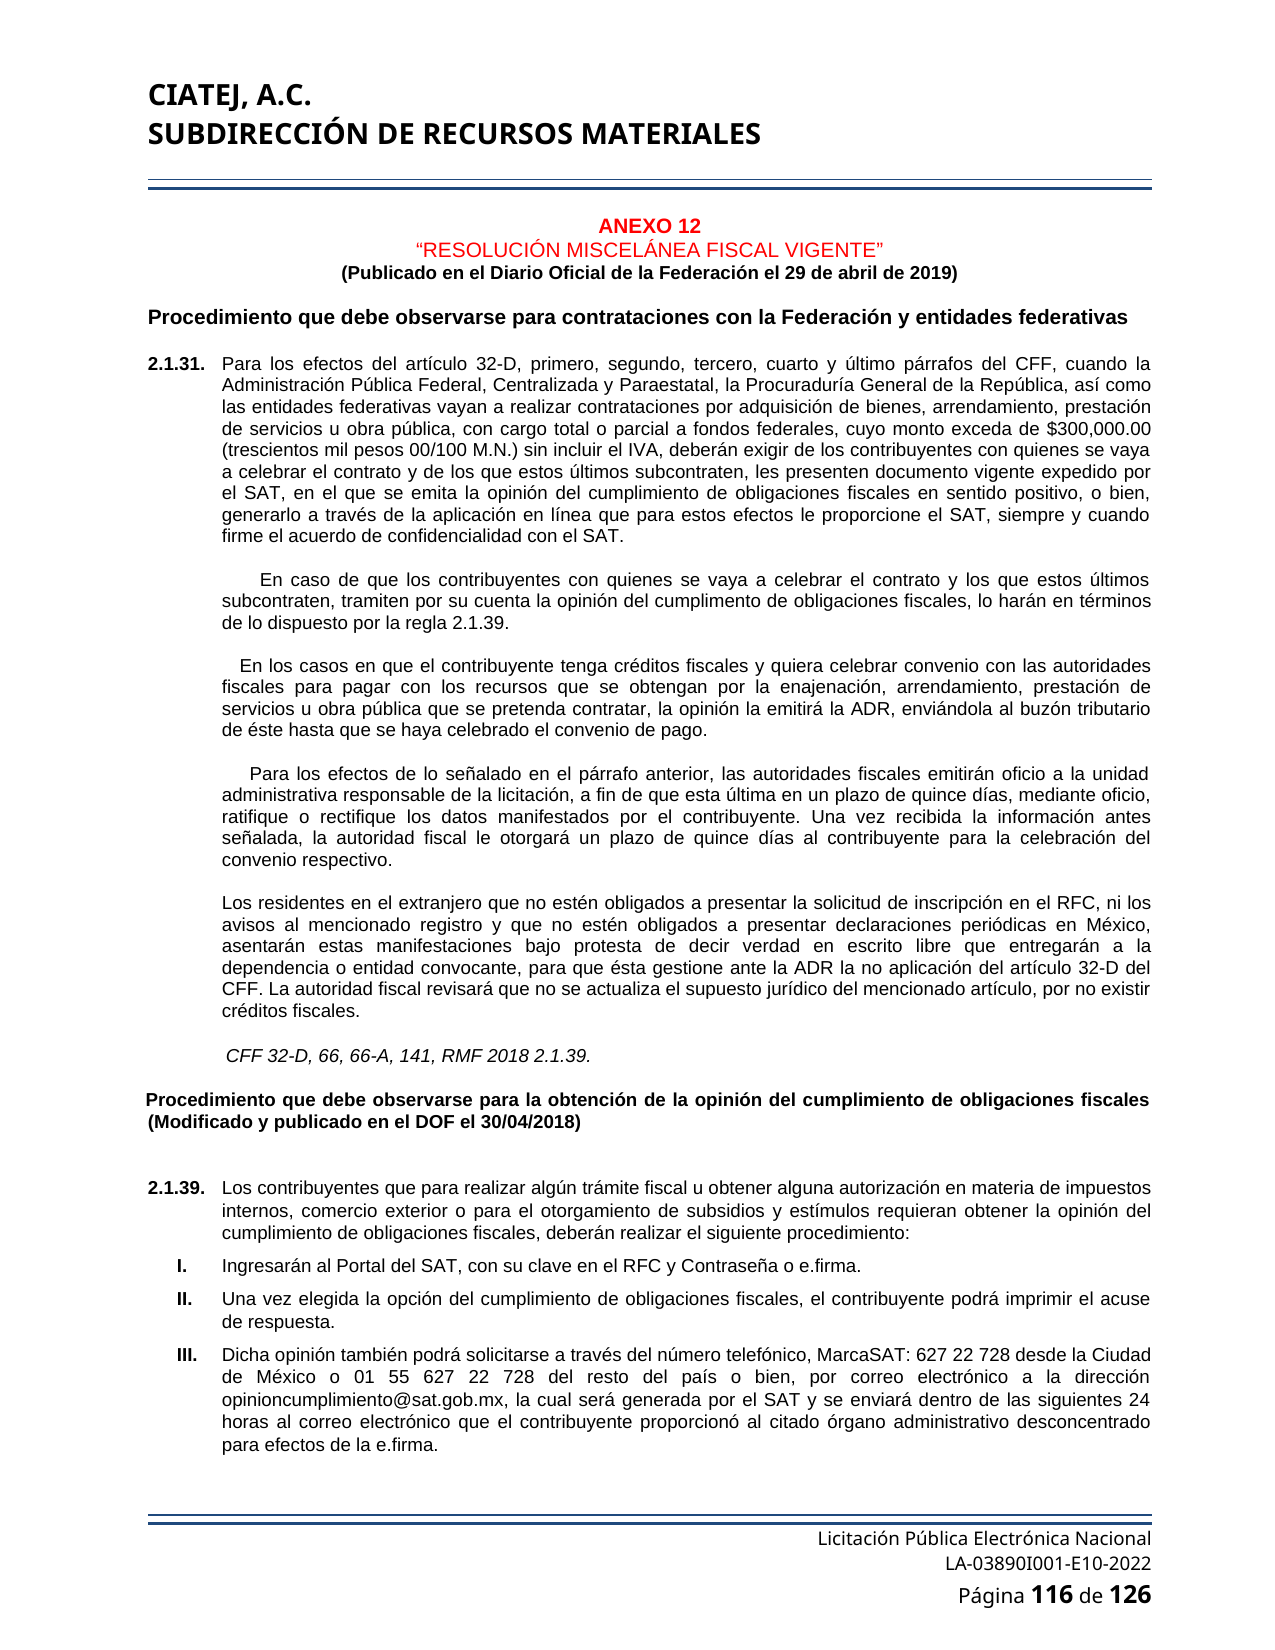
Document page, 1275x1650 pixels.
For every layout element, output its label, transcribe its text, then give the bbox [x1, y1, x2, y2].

text ANEXO 12 [148, 214, 1152, 238]
text (Publicado en el Diario Oficial de la Federación el 29 de abril de 2019) [148, 262, 1152, 283]
text III. Dicha opinión también podrá solicitarse a través del número telefónico, MarcaSAT: 627 22 728 desde de México o 01 55 627 22 728 del resto del país o bien, por correo electrónico a la dirección opinioncumplimiento@sat.gob.mx, la cual será generada por el SAT y se enviará dentro de las siguientes 24 horas al correo electrónico que el contribuyente proporcionó al citado órgano administrativo desconcentrado para efectos de la e.firma. [177, 1343, 1152, 1456]
text “RESOLUCIÓN MISCELÁNEA FISCAL VIGENTE” [148, 238, 1152, 262]
text 2.1.39. Los contribuyentes que para realizar algún trámite fiscal u obtener alguna autorización en materia de impuestos internos, comercio exterior o para el otorgamiento de subsidios y estímulos requieran obtener la opinión del cumplimiento de obligaciones fiscales, deberán realizar el siguiente procedimiento: [148, 1177, 1152, 1244]
text CFF 32-D, 66, 66-A, 141, RMF 2018 2.1.39. [148, 1045, 1152, 1067]
text En caso de que los contribuyentes con quienes se vaya a celebrar el contrato y los que estos últimos subcontraten, tramiten por su cuenta la opinión del cumplimento de obligaciones fiscales, lo harán en términos de lo dispuesto por la regla 2.1.39. [148, 568, 1152, 633]
text En los casos en que el contribuyente tenga créditos fiscales y quiera celebrar convenio con las autoridades fiscales para pagar con los recursos que se obtengan por la enajenación, arrendamiento, prestación de servicios u obra pública que se pretenda contratar, la opinión la emitirá la ADR, enviándola al buzón tributario de éste hasta que se haya celebrado el convenio de pago. [148, 654, 1152, 741]
text I. Ingresarán al Portal del SAT, con su clave en el RFC y Contraseña o e.firma. [177, 1255, 1152, 1277]
text Los residentes en el extranjero que no estén obligados a presentar la solicitud de inscripción en el RFC, ni los avisos al mencionado registro y que no estén obligados a presentar declaraciones periódicas en México, asentarán estas manifestaciones bajo protesta de decir verdad en escrito libre que entregarán a la dependencia o entidad convocante, para que ésta gestione ante la ADR la no aplicación del artículo 32-D del CFF. La autoridad fiscal revisará que no se actualiza el supuesto jurídico del mencionado artículo, por no existir créditos fiscales. [222, 892, 1152, 1021]
text II. Una vez elegida la opción del cumplimiento de obligaciones fiscales, el contribuyente podrá imprimir el acuse de respuesta. [177, 1288, 1152, 1333]
text Para los efectos de lo señalado en el párrafo anterior, las autoridades fiscales emitirán oficio a la unidad administrativa responsable de la licitación, a fin de que esta última en un plazo de quince días, mediante oficio, ratifique o rectifique los datos manifestados por el contribuyente. Una vez recibida la información antes señalada, la autoridad fiscal le otorgará un plazo de quince días al contribuyente para la celebración del convenio respectivo. [148, 762, 1152, 870]
text Procedimiento que debe observarse para la obtención de la opinión del cumplimiento de obligaciones fiscales (Modificado y publicado en el DOF el 30/04/2018) [145, 1088, 1152, 1133]
text Procedimiento que debe observarse para contrataciones con la Federación y entidades federativas [148, 305, 1152, 329]
text 2.1.31. Para los efectos del artículo 32-D, primero, segundo, tercero, cuarto y último párrafos del CFF, cuando la Administración Pública Federal, Centralizada y Paraestatal, la Procuraduría General de la República, así como las entidades federativas vayan a realizar contrataciones por adquisición de bienes, arrendamiento, prestación de servicios u obra pública, con cargo total o parcial a fondos federales, cuyo monto exceda de $300,000.00 (trescientos mil pesos 00/100 M.N.) sin incluir el IVA, deberán exigir de los contribuyentes con quienes se vaya a celebrar el contrato y de los que estos últimos subcontraten, les presenten documento vigente expedido por el SAT, en el que se emita la opinión del cumplimiento de obligaciones fiscales en sentido positivo, o bien, generarlo a través de la aplicación en línea que para estos efectos le proporcione el SAT, siempre y cuando firme el acuerdo de confidencialidad con el SAT. [148, 353, 1152, 547]
